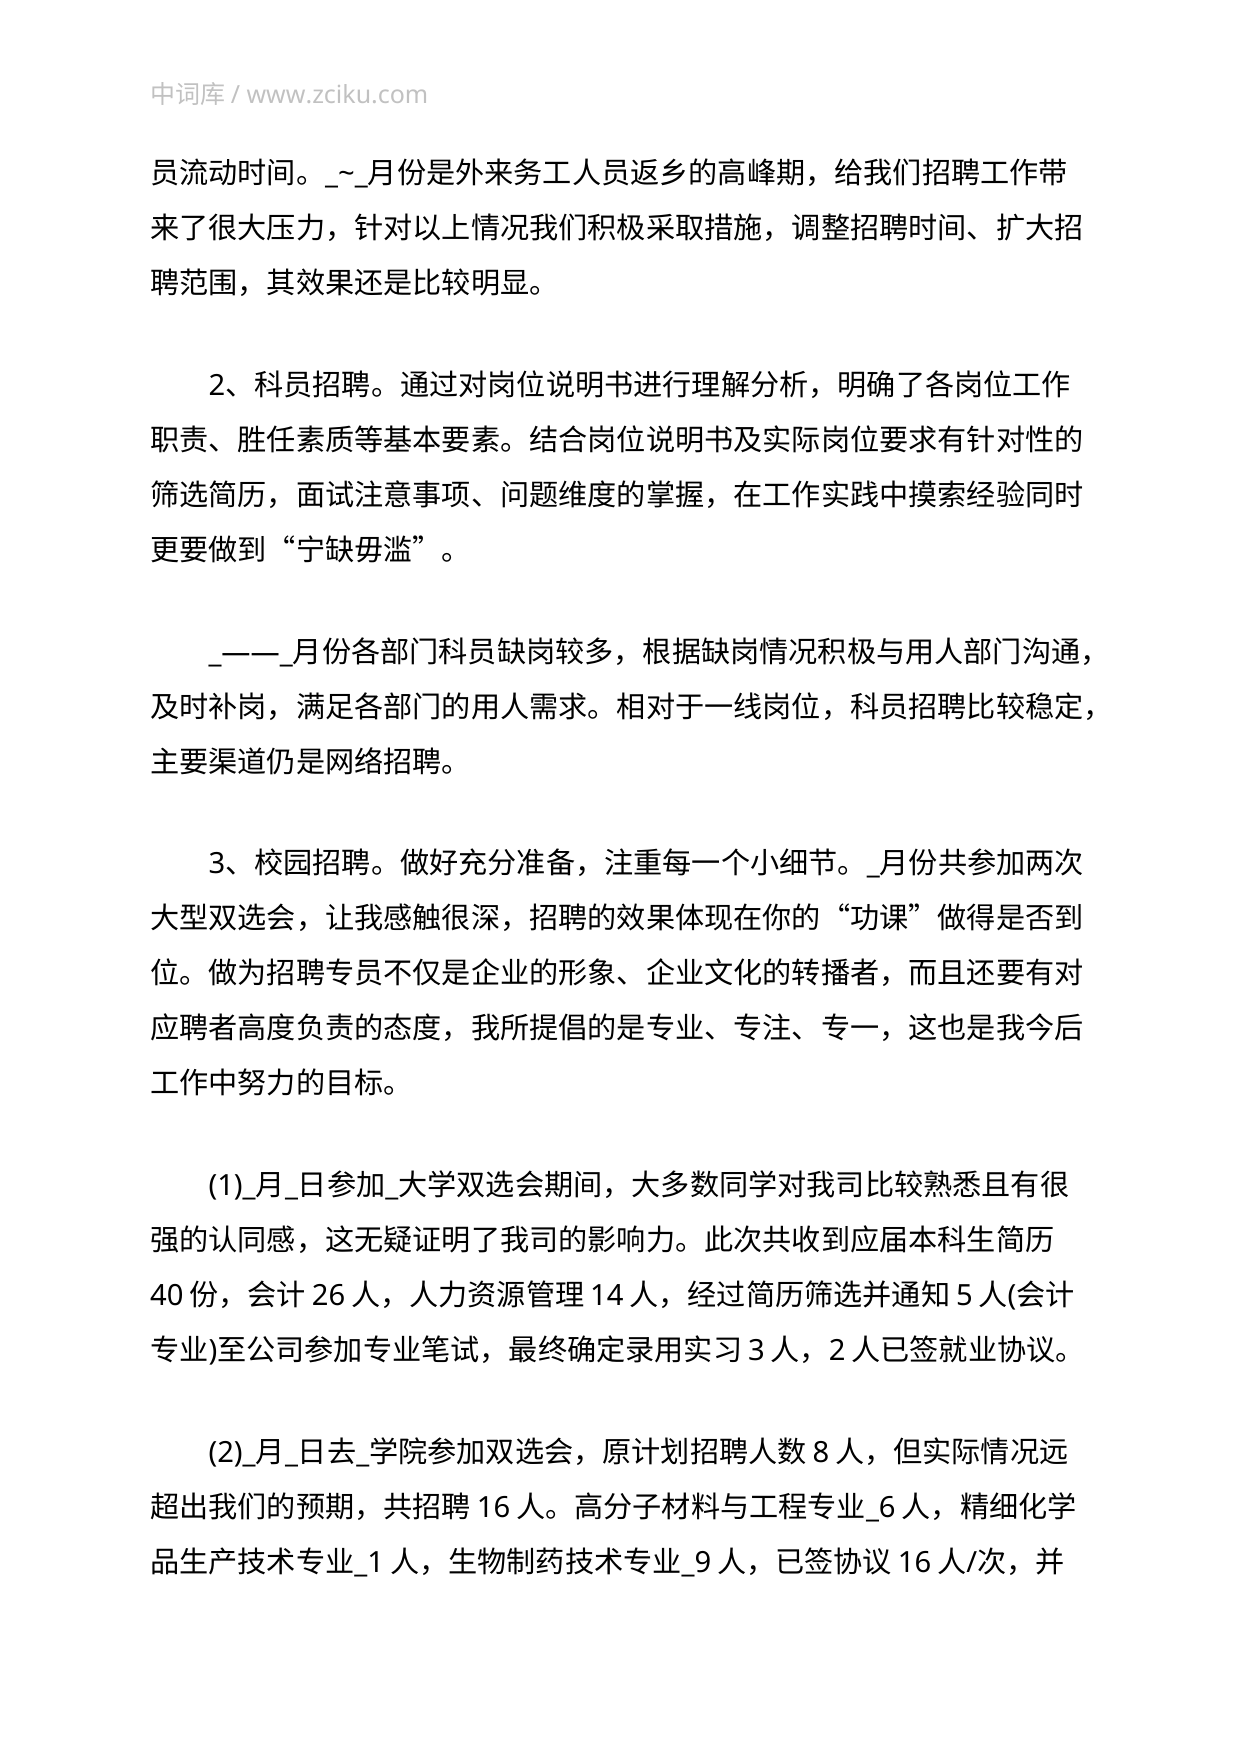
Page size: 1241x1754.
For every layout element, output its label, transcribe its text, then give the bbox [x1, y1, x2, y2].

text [150, 1428, 1090, 1581]
text 3、校园招聘。做好充分准备，注重每一个小细节。_月份共参加两次大型双选会，让我感触很深，招聘的效果体现在你的“功课”做得是否到位。做为招聘专员不仅是企业的形象、企业文化的转播者，而且还要有对应聘者高度负责的态度，我所提倡的是专业、专注、专一，这也是我今后工作中努力的目标。 [150, 840, 1090, 1102]
text (1)_月_日参加_大学双选会期间，大多数同学对我司比较熟悉且有很强的认同感，这无疑证明了我司的影响力。此次共收到应届本科生简历40份，会计26人，人力资源管理14人，经过简历筛选并通知5人(会计专业)至公司参加专业笔试，最终确定录用实习3人，2人已签就业协议。 [150, 1161, 1090, 1369]
text 2、科员招聘。通过对岗位说明书进行理解分析，明确了各岗位工作职责、胜任素质等基本要素。结合岗位说明书及实际岗位要求有针对性的筛选简历，面试注意事项、问题维度的掌握，在工作实践中摸索经验同时更要做到“宁缺毋滥”。 [150, 362, 1090, 569]
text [150, 150, 1090, 302]
text _——_月份各部门科员缺岗较多，根据缺岗情况积极与用人部门沟通，及时补岗，满足各部门的用人需求。相对于一线岗位，科员招聘比较稳定，主要渠道仍是网络招聘。 [150, 628, 1090, 780]
